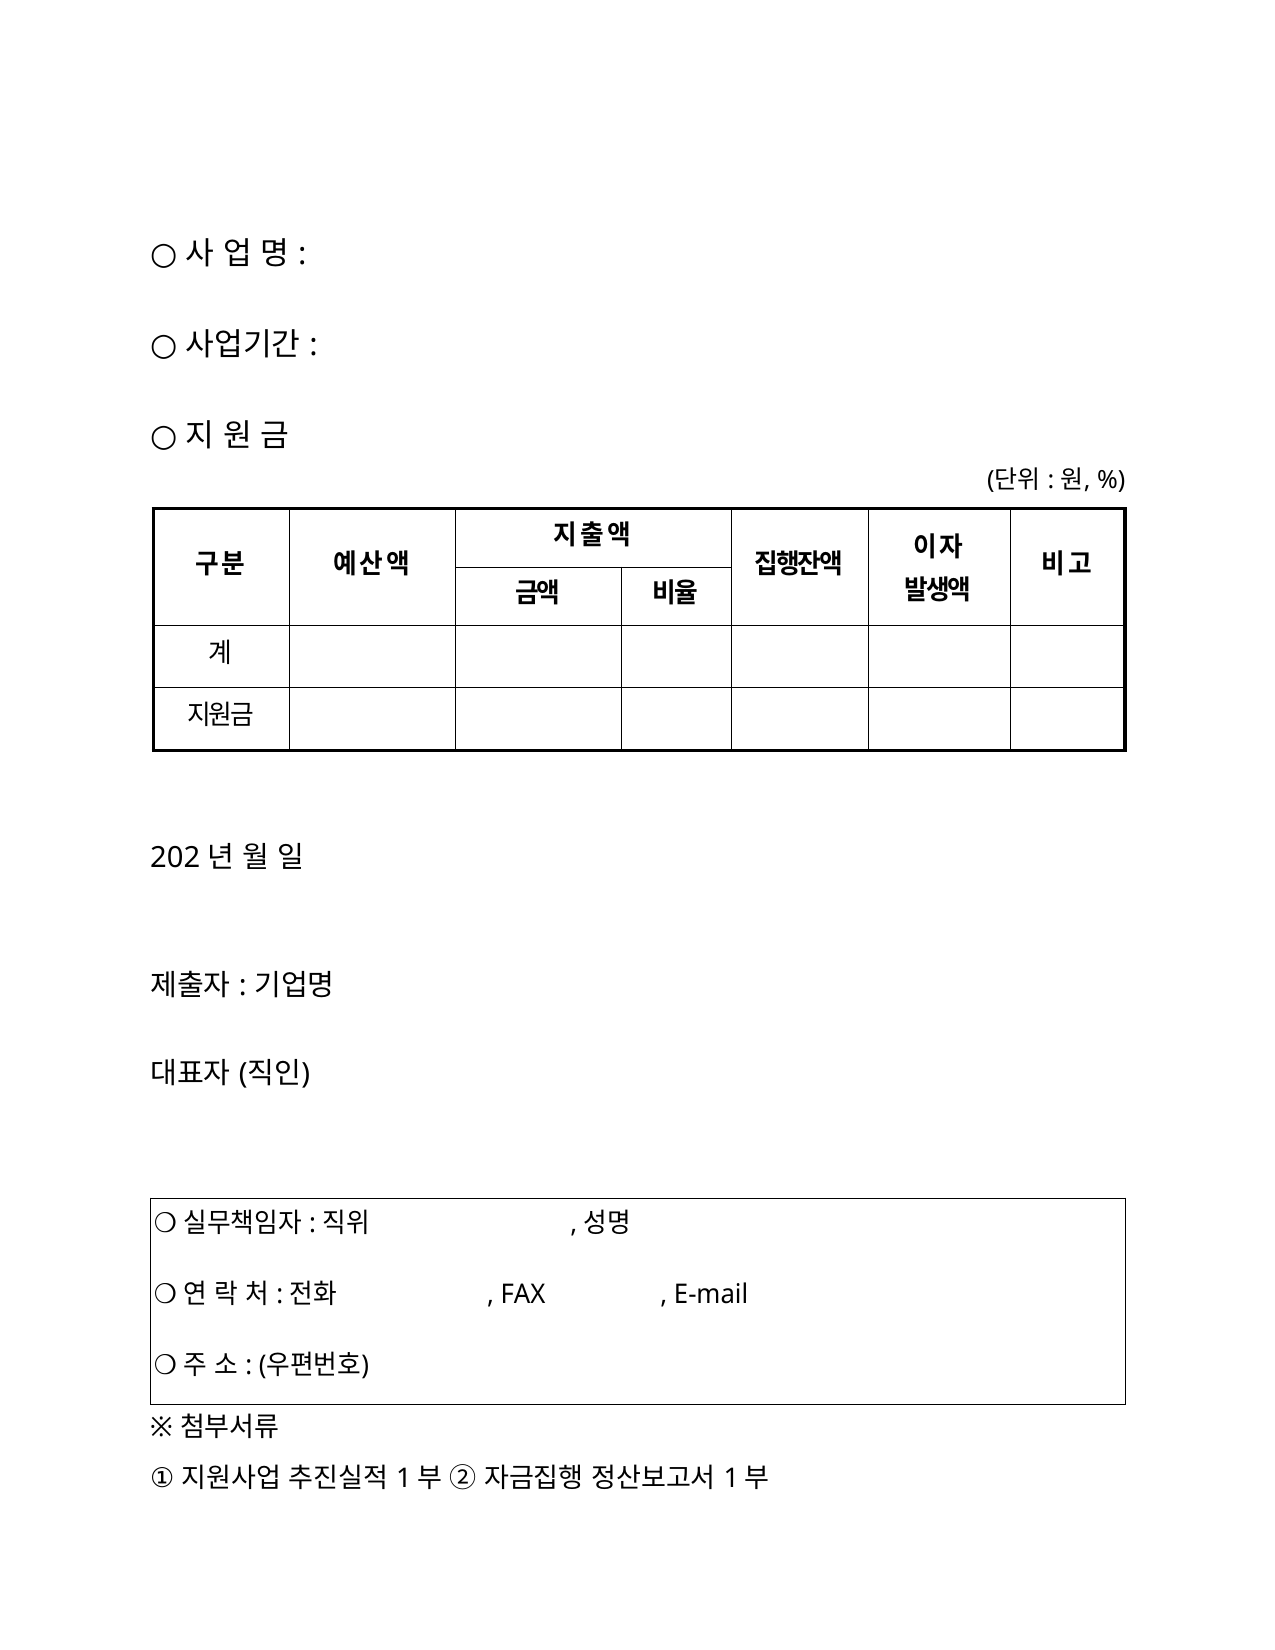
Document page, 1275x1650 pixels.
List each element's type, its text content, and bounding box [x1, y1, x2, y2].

table_cell 비율 [622, 568, 731, 625]
table_cell [456, 626, 621, 687]
table_header 구 분 [155, 510, 289, 625]
text 대표자 (직인) [150, 1050, 1125, 1092]
table_cell [1011, 626, 1123, 687]
table_cell [1011, 688, 1123, 749]
text ※ 첨부서류 [150, 1405, 1125, 1444]
text ○ 사 업 명 : [150, 228, 1125, 274]
table_header 이 자 발생액 [869, 510, 1010, 625]
table_cell [290, 626, 455, 687]
text ○ 사업기간 : [150, 319, 1125, 364]
text ○ 지 원 금 [150, 410, 1125, 455]
table_header 예 산 액 [290, 510, 455, 625]
text 202 년 월 일 [150, 834, 1125, 876]
table_header 집행잔액 [732, 510, 868, 625]
table_cell 지원금 [155, 688, 289, 749]
text ① 지원사업 추진실적 1부 ② 자금집행 정산보고서 1부 [150, 1456, 1125, 1495]
text (단위 : 원, %) [150, 460, 1125, 496]
table_header ❍ 실무책임자 : 직위 , 성명 ❍ 연 락 처 : 전화 , FAX , E-mail ❍ 주 소 : (우편번호) [151, 1199, 1125, 1404]
table_cell [869, 688, 1010, 749]
table_cell [622, 688, 731, 749]
text 제출자 : 기업명 [150, 961, 1125, 1003]
table_cell [869, 626, 1010, 687]
table_header 비 고 [1011, 510, 1123, 625]
table_cell [622, 626, 731, 687]
table_cell [732, 688, 868, 749]
table_cell [732, 626, 868, 687]
table_cell [290, 688, 455, 749]
table_cell [456, 688, 621, 749]
table_cell 금액 [456, 568, 621, 625]
table_cell 계 [155, 626, 289, 687]
table_header 지 출 액 [456, 510, 731, 567]
